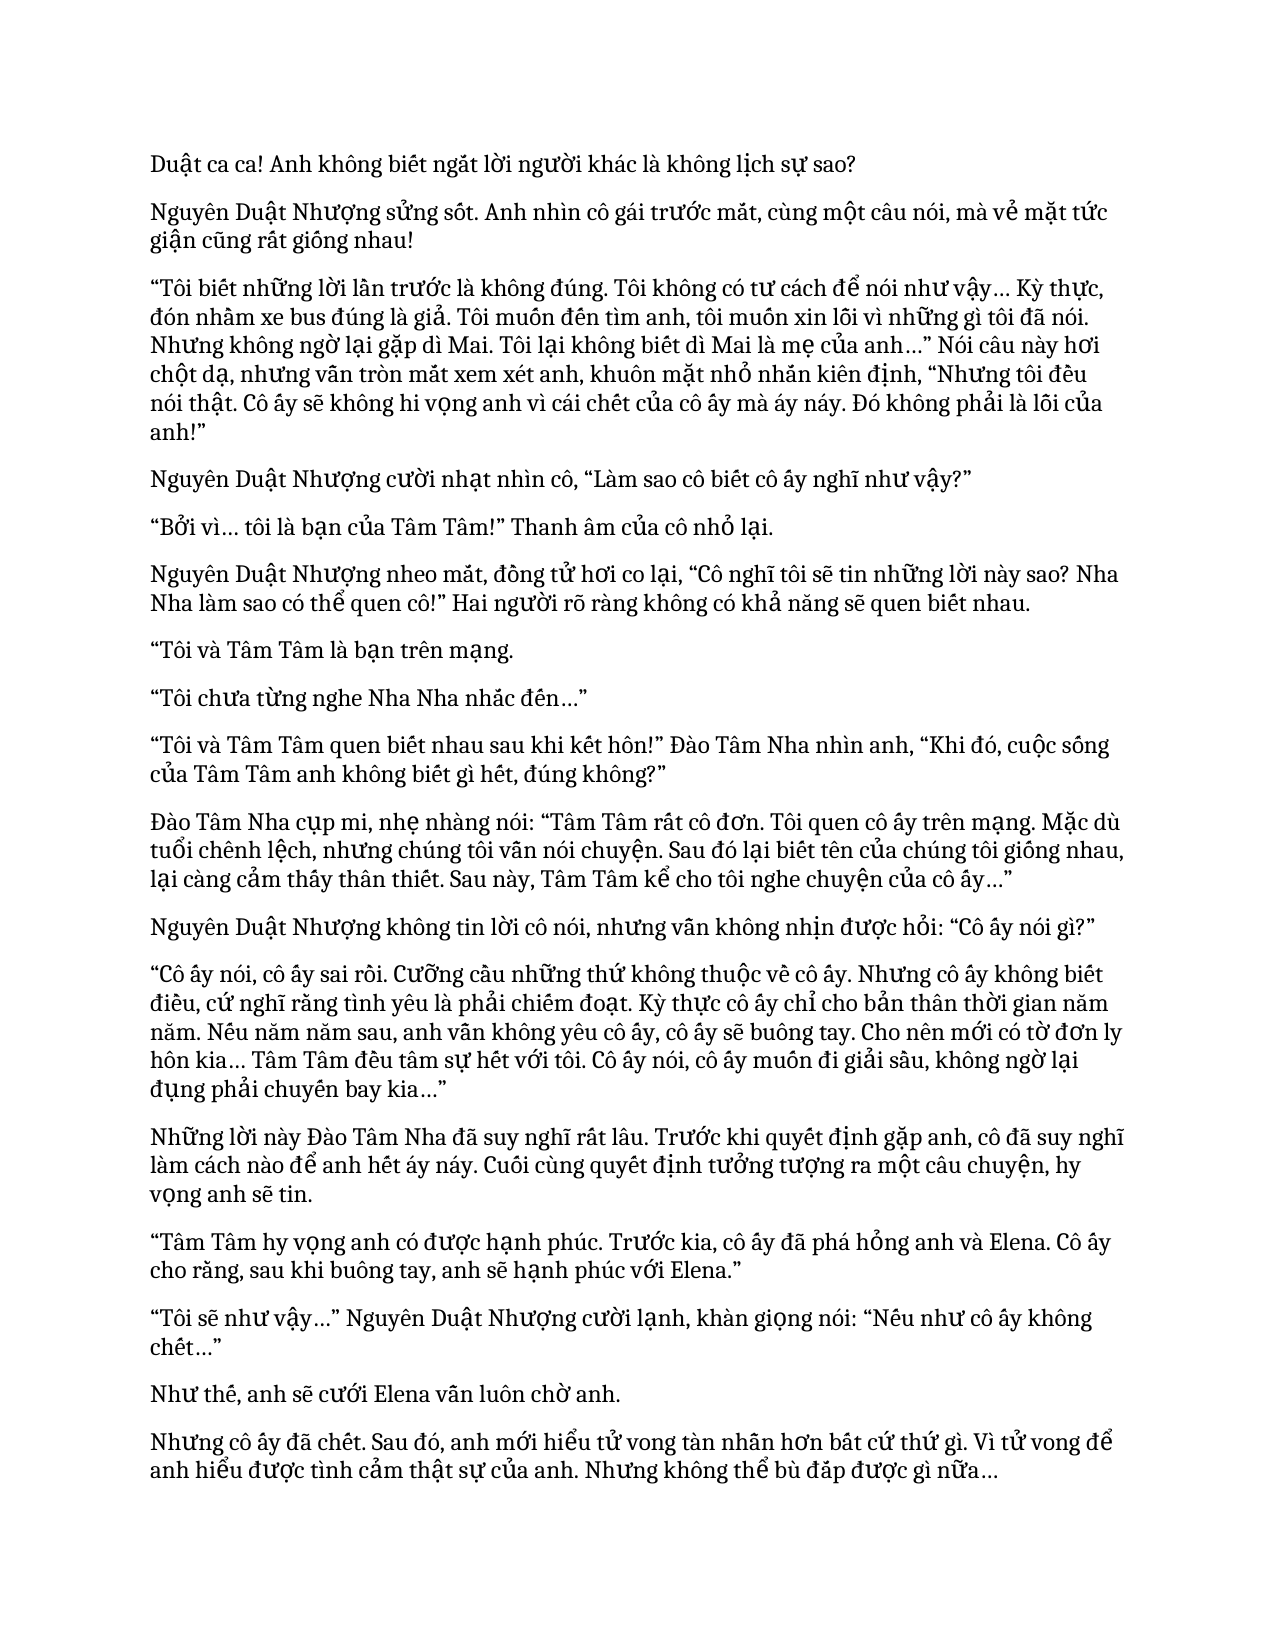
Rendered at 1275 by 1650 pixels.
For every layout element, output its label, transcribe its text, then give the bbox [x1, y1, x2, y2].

text “Tôi và Tâm Tâm quen biết nhau sau khi kết hôn!” Đào Tâm Nha nhìn anh, “Khi đó, cuộc sống của Tâm Tâm anh không biết gì hết, đúng không?” [150, 731, 1125, 789]
text Duật ca ca! Anh không biết ngắt lời người khác là không lịch sự sao? [150, 150, 1125, 179]
text Nguyên Duật Nhượng cười nhạt nhìn cô, “Làm sao cô biết cô ấy nghĩ như vậy?” [150, 465, 1125, 494]
text “Tôi và Tâm Tâm là bạn trên mạng. [150, 636, 1125, 665]
text Nguyên Duật Nhượng không tin lời cô nói, nhưng vẫn không nhịn được hỏi: “Cô ấy nói gì?” [150, 912, 1125, 941]
text Nguyên Duật Nhượng sửng sốt. Anh nhìn cô gái trước mắt, cùng một câu nói, mà vẻ mặt tức giận cũng rất giống nhau! [150, 197, 1125, 255]
text Những lời này Đào Tâm Nha đã suy nghĩ rất lâu. Trước khi quyết định gặp anh, cô đã suy nghĩ làm cách nào để anh hết áy náy. Cuối cùng quyết định tưởng tượng ra một câu chuyện, hy vọng anh sẽ tin. [150, 1122, 1125, 1209]
text “Tôi chưa từng nghe Nha Nha nhắc đến…” [150, 684, 1125, 712]
text “Tôi sẽ như vậy…” Nguyên Duật Nhượng cười lạnh, khàn giọng nói: “Nếu như cô ấy không chết…” [150, 1304, 1125, 1361]
text Nguyên Duật Nhượng nheo mắt, đồng tử hơi co lại, “Cô nghĩ tôi sẽ tin những lời này sao? Nha Nha làm sao có thể quen cô!” Hai người rõ ràng không có khả năng sẽ quen biết nhau. [150, 560, 1125, 617]
text “Bởi vì… tôi là bạn của Tâm Tâm!” Thanh âm của cô nhỏ lại. [150, 512, 1125, 541]
text Đào Tâm Nha cụp mi, nhẹ nhàng nói: “Tâm Tâm rất cô đơn. Tôi quen cô ấy trên mạng. Mặc dù tuổi chênh lệch, nhưng chúng tôi vẫn nói chuyện. Sau đó lại biết tên của chúng tôi giống nhau, lại càng cảm thấy thân thiết. Sau này, Tâm Tâm kể cho tôi nghe chuyện của cô ấy…” [150, 807, 1125, 894]
text Như thế, anh sẽ cưới Elena vẫn luôn chờ anh. [150, 1380, 1125, 1409]
text “Cô ấy nói, cô ấy sai rồi. Cưỡng cầu những thứ không thuộc về cô ấy. Nhưng cô ấy không biết điều, cứ nghĩ rằng tình yêu là phải chiếm đoạt. Kỳ thực cô ấy chỉ cho bản thân thời gian năm năm. Nếu năm năm sau, anh vẫn không yêu cô ấy, cô ấy sẽ buông tay. Cho nên mới có tờ đơn ly hôn kia… Tâm Tâm đều tâm sự hết với tôi. Cô ấy nói, cô ấy muốn đi giải sầu, không ngờ lại đụng phải chuyến bay kia…” [150, 960, 1125, 1104]
text Nhưng cô ấy đã chết. Sau đó, anh mới hiểu tử vong tàn nhẫn hơn bất cứ thứ gì. Vì tử vong để anh hiểu được tình cảm thật sự của anh. Nhưng không thể bù đắp được gì nữa… [150, 1427, 1125, 1485]
text “Tâm Tâm hy vọng anh có được hạnh phúc. Trước kia, cô ấy đã phá hỏng anh và Elena. Cô ấy cho rằng, sau khi buông tay, anh sẽ hạnh phúc với Elena.” [150, 1227, 1125, 1285]
text “Tôi biết những lời lần trước là không đúng. Tôi không có tư cách để nói như vậy… Kỳ thực, đón nhầm xe bus đúng là giả. Tôi muốn đến tìm anh, tôi muốn xin lỗi vì những gì tôi đã nói. Nhưng không ngờ lại gặp dì Mai. Tôi lại không biết dì Mai là mẹ của anh…” Nói câu này hơi chột dạ, nhưng vẫn tròn mắt xem xét anh, khuôn mặt nhỏ nhắn kiên định, “Nhưng tôi đều nói thật. Cô ấy sẽ không hi vọng anh vì cái chết của cô ấy mà áy náy. Đó không phải là lỗi của anh!” [150, 274, 1125, 446]
